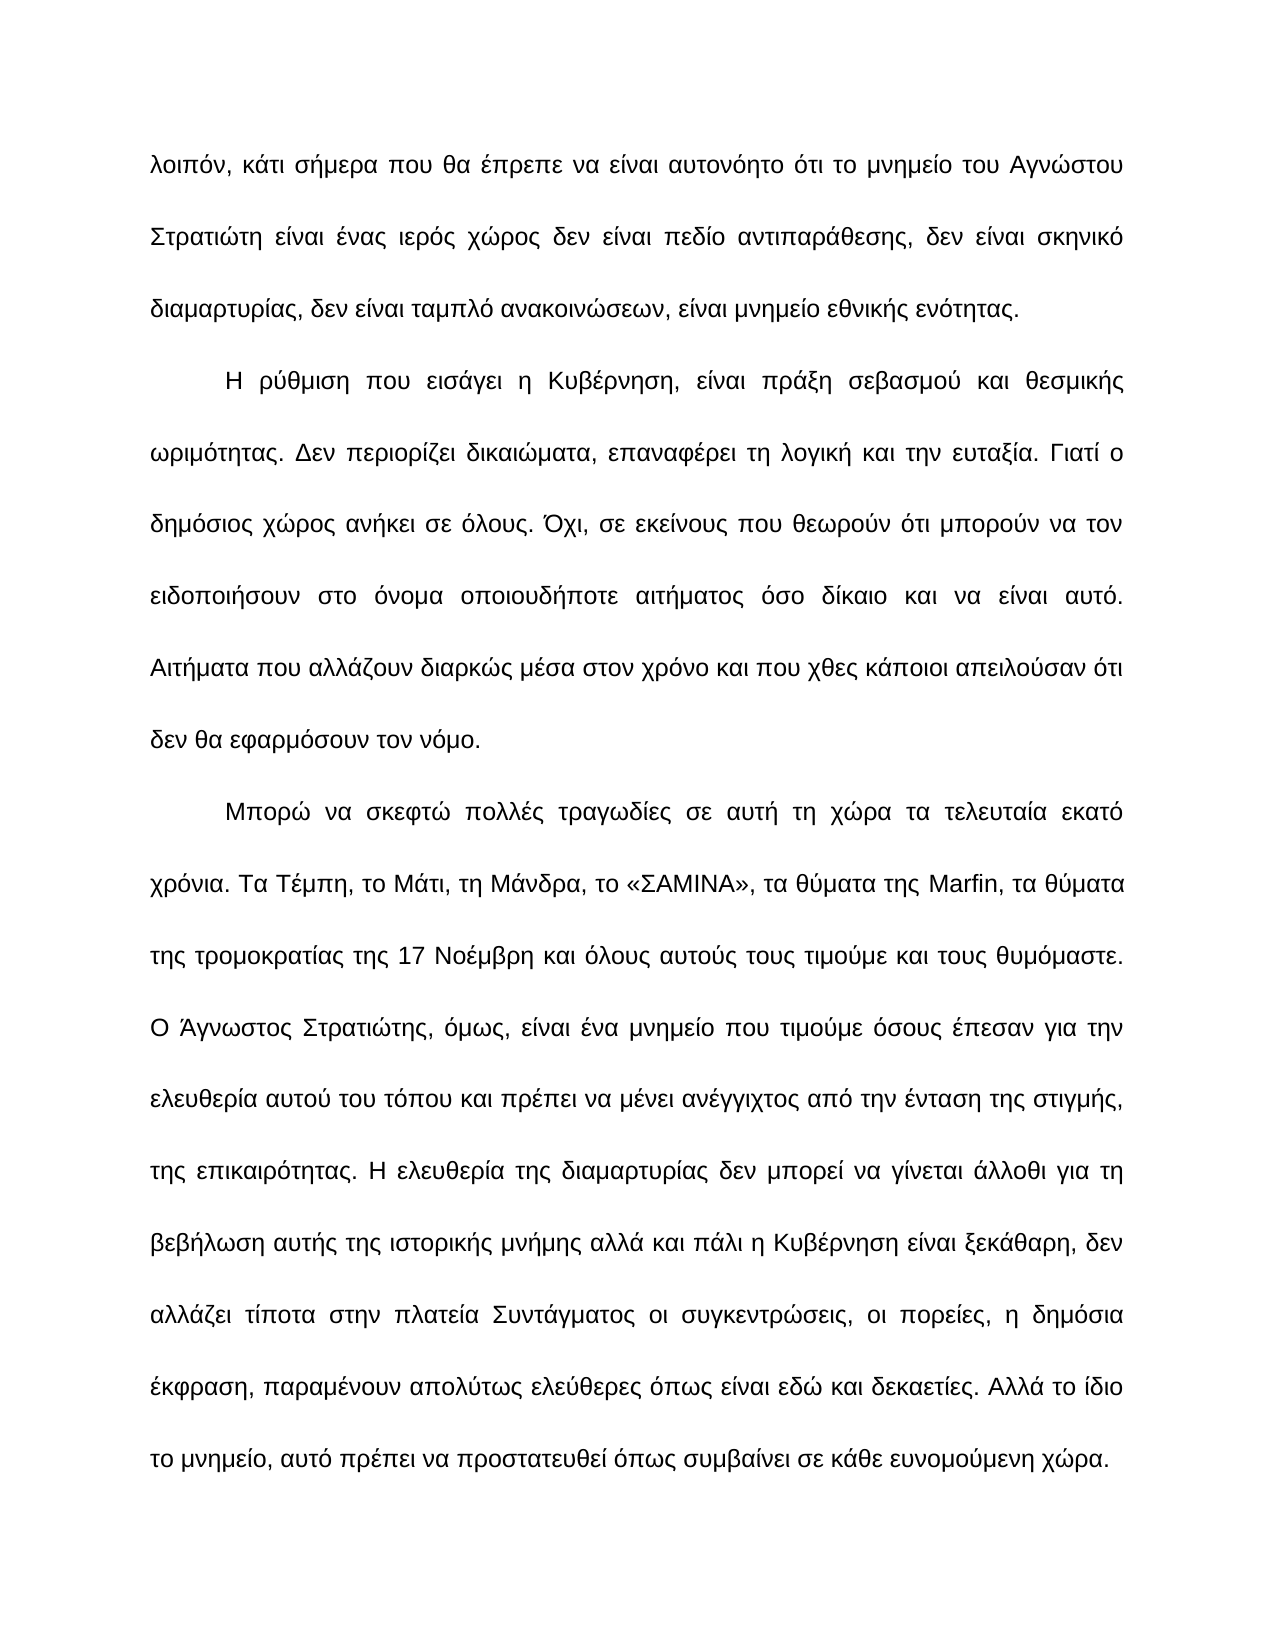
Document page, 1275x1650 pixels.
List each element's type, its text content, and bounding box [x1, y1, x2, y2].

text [150, 150, 1125, 322]
text Η ρύθμιση που εισάγει η Κυβέρνηση, είναι πράξη σεβασμού και θεσμικής ωριμότητας. Δεν περιορίζει δικαιώματα, επαναφέρει τη λογική και την ευταξία. Γιατί ο δημόσιος χώρος ανήκει σε όλους. Όχι, σε εκείνους που θεωρούν ότι μπορούν να τον ειδοποιήσουν στο όνομα οποιουδήποτε αιτήματος όσο δίκαιο και να είναι αυτό. Αιτήματα που αλλάζουν διαρκώς μέσα στον χρόνο και που χθες κάποιοι απειλούσαν ότι δεν θα εφαρμόσουν τον νόμο. [150, 366, 1125, 754]
text Μπορώ να σκεφτώ πολλές τραγωδίες σε αυτή τη χώρα τα τελευταία εκατό χρόνια. Τα Τέμπη, το Μάτι, τη Μάνδρα, το «ΣΑΜΙΝΑ», τα θύματα της Marfin, τα θύματα της τρομοκρατίας της 17 Νοέμβρη και όλους αυτούς τους τιμούμε και τους θυμόμαστε. Ο Άγνωστος Στρατιώτης, όμως, είναι ένα μνημείο που τιμούμε όσους έπεσαν για την ελευθερία αυτού του τόπου και πρέπει να μένει ανέγγιχτος από την ένταση της στιγμής, της επικαιρότητας. Η ελευθερία της διαμαρτυρίας δεν μπορεί να γίνεται άλλοθι για τη βεβήλωση αυτής της ιστορικής μνήμης αλλά και πάλι η Κυβέρνηση είναι ξεκάθαρη, δεν αλλάζει τίποτα στην πλατεία Συντάγματος οι συγκεντρώσεις, οι πορείες, η δημόσια έκφραση, παραμένουν απολύτως ελεύθερες όπως είναι εδώ και δεκαετίες. Αλλά το ίδιο το μνημείο, αυτό πρέπει να προστατευθεί όπως συμβαίνει σε κάθε ευνομούμενη χώρα. [150, 797, 1125, 1472]
